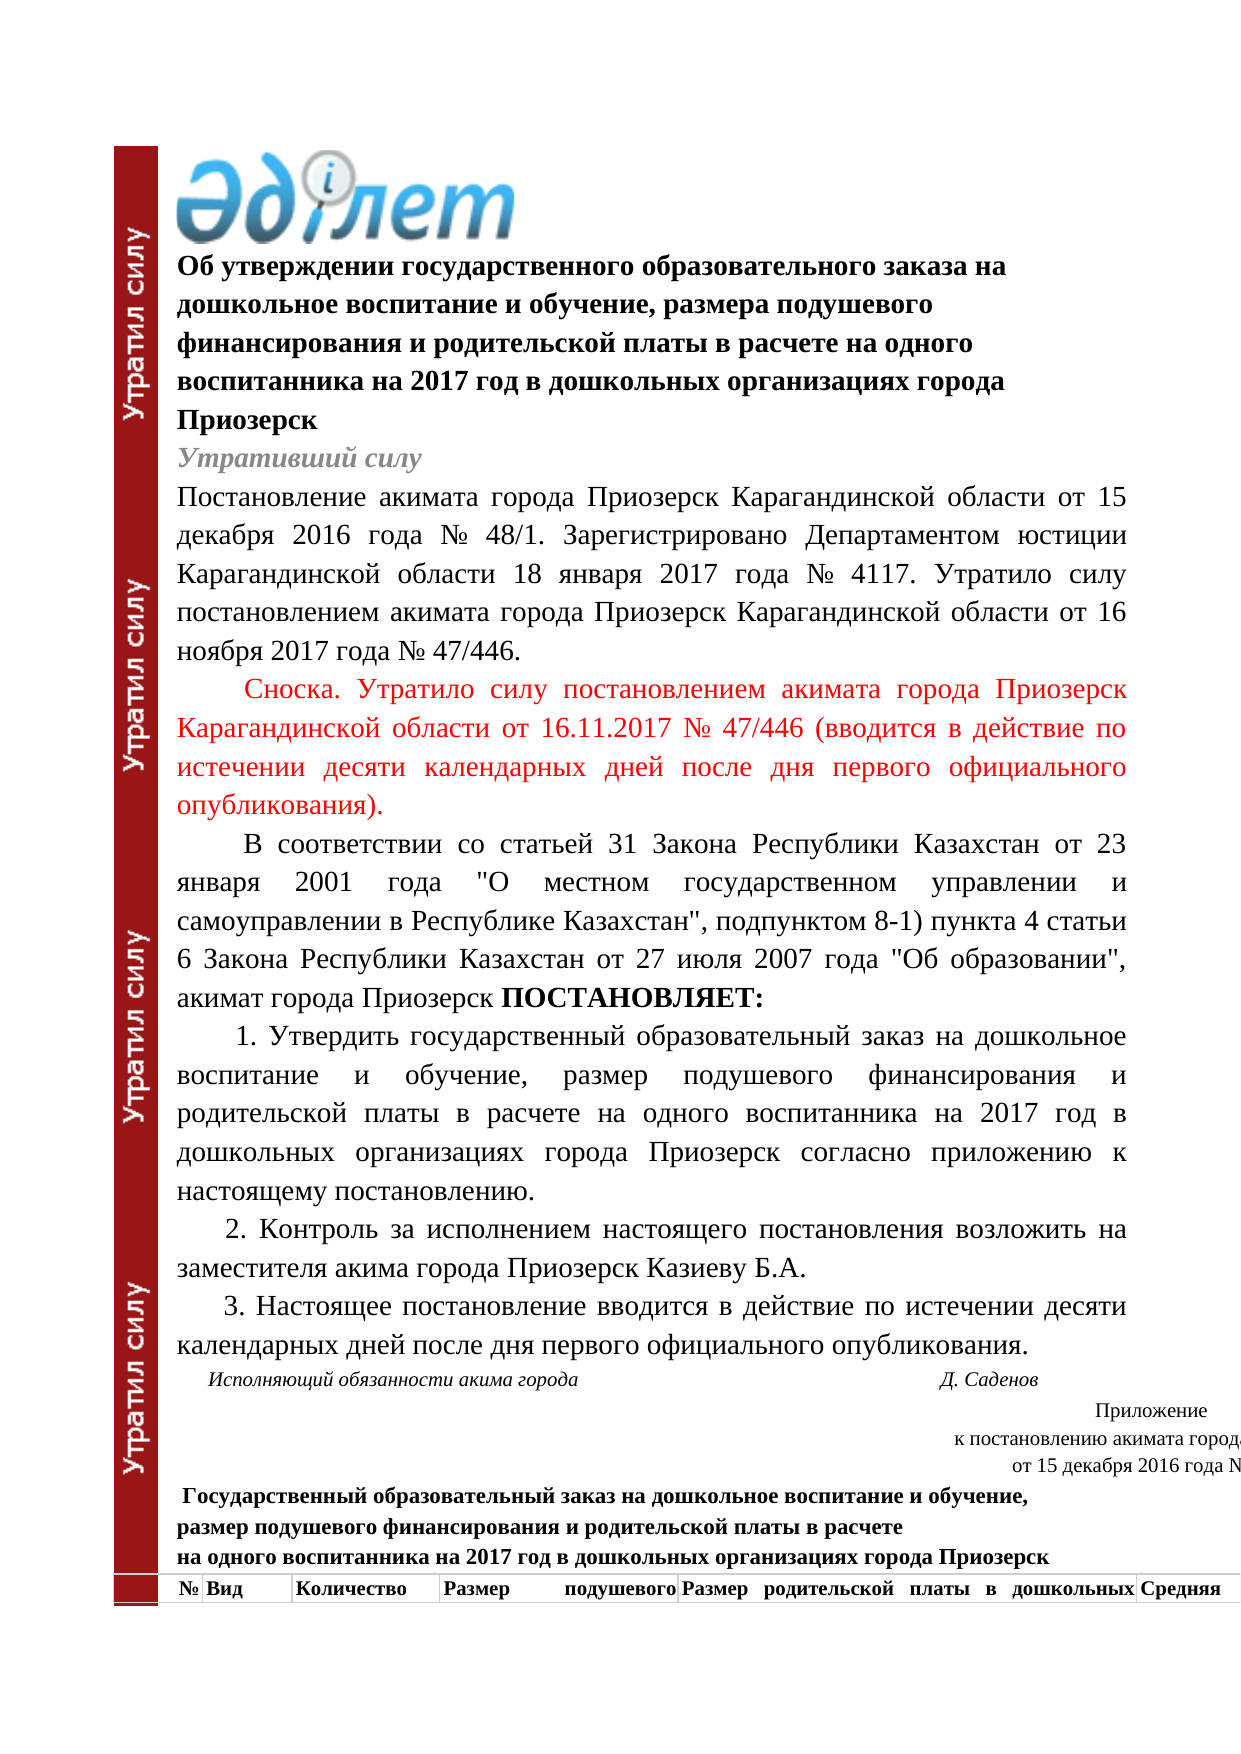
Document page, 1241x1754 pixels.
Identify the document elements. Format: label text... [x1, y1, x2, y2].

picture [114, 474, 158, 479]
text Утративший силу [112, 440, 1128, 474]
picture [114, 146, 158, 248]
table_header Приложение к постановлению акимата города Приозерск от 15 декабря 2016 года № 48/1 [912, 1396, 1240, 1483]
table_header Д. Саденов [939, 1365, 1240, 1396]
picture [114, 667, 158, 672]
text 1. Утвердить государственный образовательный заказ на дошкольное воспитание и обучение, размер подушевого финансирования и родительской платы в расчете на одного воспитанника на 2017 год в дошкольных организациях города Приозерск согласно приложению к настоящему постановлению. [112, 1018, 1128, 1206]
table_header Размер родительской платы в дошкольных организациях образования в месяц (в тенге) [679, 1575, 1136, 1602]
table_header Размер подушевого финансирования дошкольных организаций в месяц (в тенге) [440, 1575, 677, 1602]
text Государственный образовательный заказ на дошкольное воспитание и обучение, размер подушевого финансирования и родительской платы в расчете на одного воспитанника на 2017 год в дошкольных организациях города Приозерск [112, 1483, 1128, 1569]
text 2. Контроль за исполнением настоящего постановления возложить на заместителя акима города Приозерск Казиеву Б.А. [112, 1211, 1128, 1283]
picture [114, 1013, 158, 1018]
table_header Исполняющий обязанности акима города [101, 1365, 939, 1396]
picture [114, 821, 158, 826]
picture [114, 1206, 158, 1211]
text Об утверждении государственного образовательного заказа на дошкольное воспитание и обучение, размера подушевого финансирования и родительской платы в расчете на одного воспитанника на 2017 год в дошкольных организациях города Приозерск [112, 248, 1128, 435]
text Сноска. Утратило силу постановлением акимата города Приозерск Карагандинской области от 16.11.2017 № 47/446 (вводится в действие по истечении десяти календарных дней после дня первого официального опубликования). [112, 672, 1128, 821]
picture [114, 1283, 158, 1288]
picture [114, 1569, 158, 1573]
table_header [101, 1396, 912, 1483]
table_header Вид дошкольной организации образования [203, 1575, 291, 1602]
picture [176, 150, 515, 244]
text В соответствии со статьей 31 Закона Республики Казахстан от 23 января 2001 года "О местном государственном управлении и самоуправлении в Республике Казахстан", подпунктом 8-1) пункта 4 статьи 6 Закона Республики Казахстан от 27 июля 2007 года "Об образовании", акимат города Приозерск ПОСТАНОВЛЯЕТ: [112, 826, 1128, 1013]
picture [114, 435, 158, 440]
text Постановление акимата города Приозерск Карагандинской области от 15 декабря 2016 года № 48/1. Зарегистрировано Департаментом юстиции Карагандинской области 18 января 2017 года № 4117. Утратило силу постановлением акимата города Приозерск Карагандинской области от 16 ноября 2017 года № 47/446. [112, 479, 1128, 667]
picture [114, 1360, 158, 1365]
table_header № [114, 1575, 202, 1602]
text 3. Настоящее постановление вводится в действие по истечении десяти календарных дней после дня первого официального опубликования. [112, 1288, 1128, 1360]
